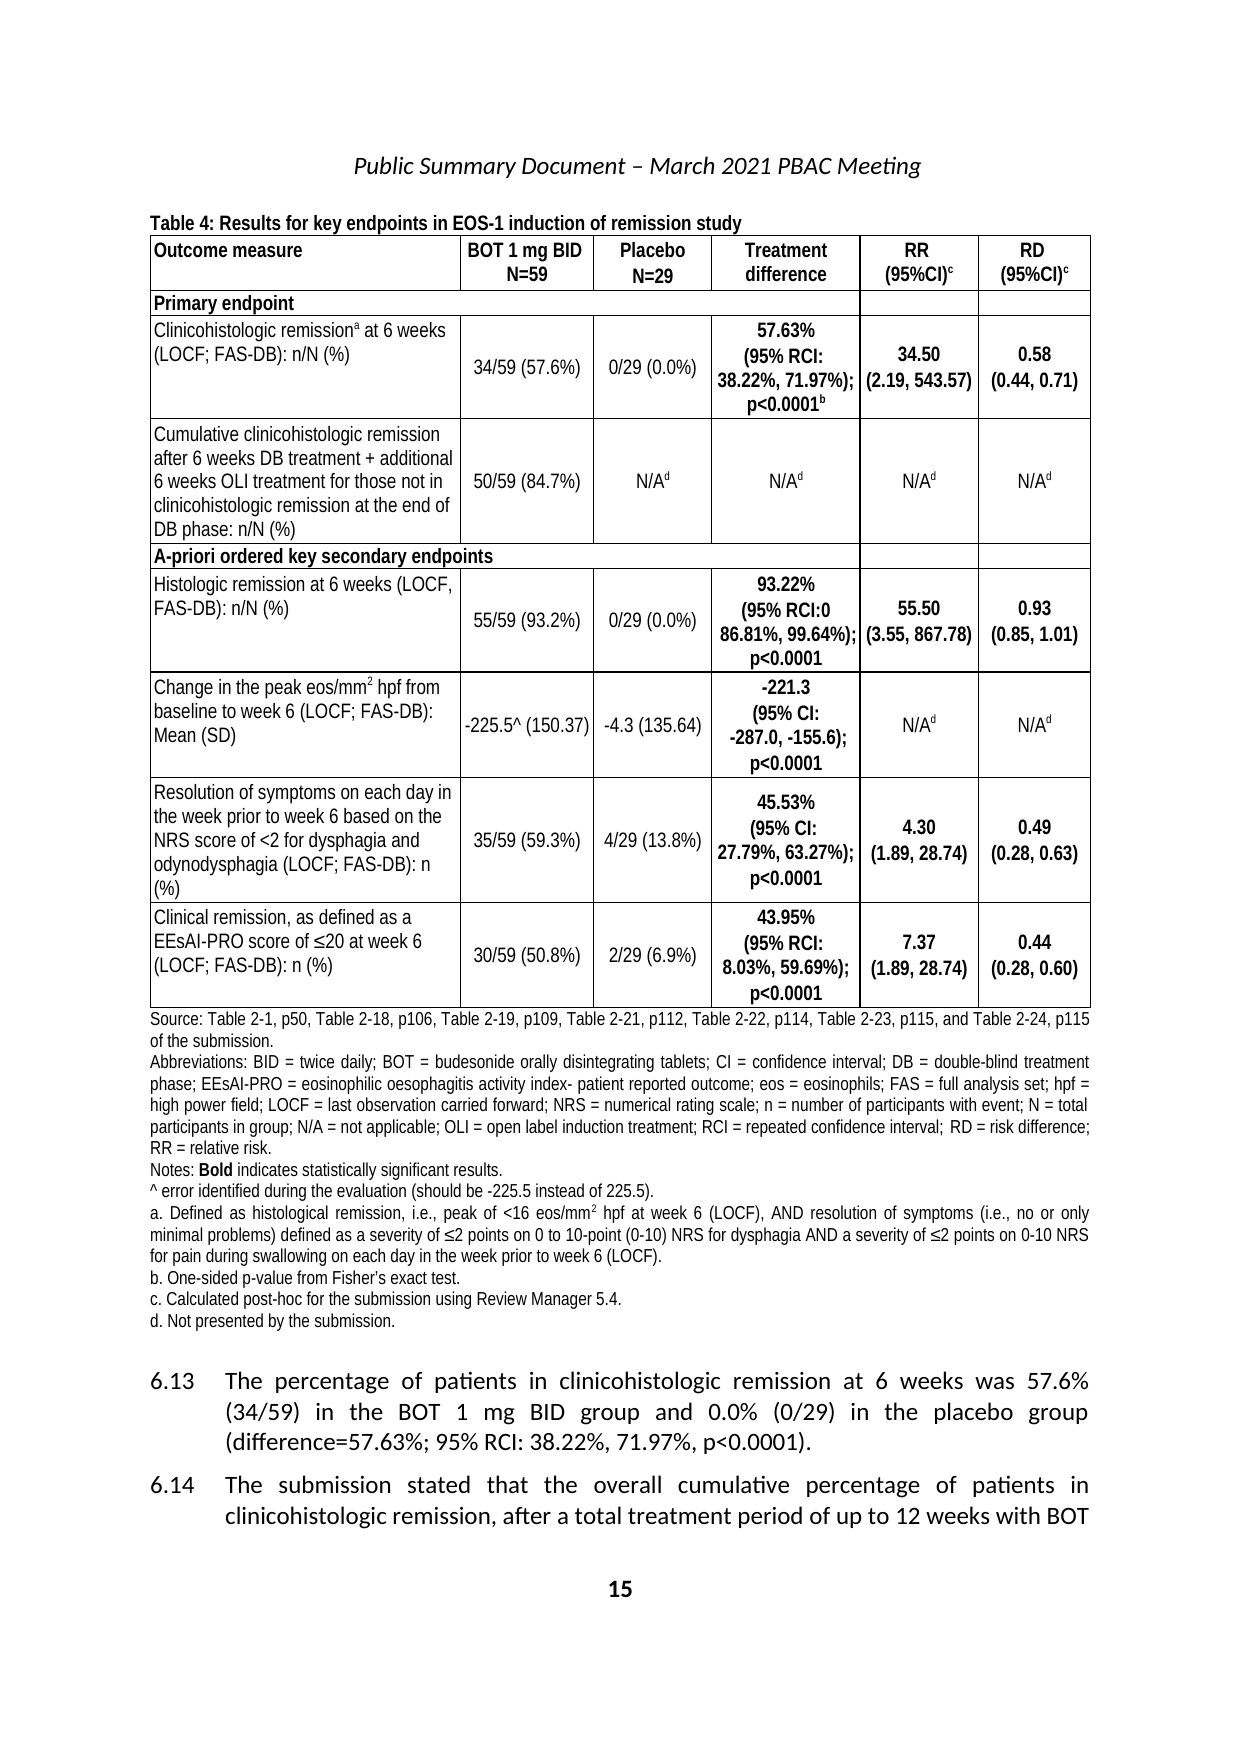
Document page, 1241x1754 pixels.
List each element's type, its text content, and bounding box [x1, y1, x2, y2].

table_cell 2/29 (6.9%) [594, 903, 711, 1007]
table_cell [979, 544, 1090, 568]
table_cell Clinical remission, as defined as a EEsAI-PRO score of ≤20 at week 6 (LOCF; FAS-DB): n (%) [151, 903, 460, 1007]
text a. Defined as histological remission, i.e., peak of <16 eos/mm2 hpf at week 6 (LOCF), AND resolution of symptoms (i.e., no or only minimal problems) defined as a severity of ≤2 points on 0 to 10-point (0-10) NRS for dysphagia AND a severity of ≤2 points on 0-10 NRS for pain during swallowing on each day in the week prior to week 6 (LOCF). [150, 1202, 1090, 1267]
table_cell 93.22% (95% RCI:0 86.81%, 99.64%); p<0.0001 [712, 569, 859, 671]
table_header RR (95%CI)c [861, 236, 978, 290]
table_cell 50/59 (84.7%) [461, 419, 593, 543]
table_cell -4.3 (135.64) [594, 673, 711, 777]
table_cell Clinicohistologic remissiona at 6 weeks (LOCF; FAS-DB): n/N (%) [151, 316, 460, 418]
text Abbreviations: BID = twice daily; BOT = budesonide orally disintegrating tablets; CI = confidence interval; DB = double-blind treatment phase; EEsAI-PRO = eosinophilic oesophagitis activity index- patient reported outcome; eos = eosinophils; FAS = full analysis set; hpf = high power field; LOCF = last observation carried forward; NRS = numerical rating scale; n = number of participants with event; N = total participants in group; N/A = not applicable; OLI = open label induction treatment; RCI = repeated confidence interval; RD = risk difference; RR = relative risk. [150, 1051, 1090, 1159]
table_header Placebo N=29 [594, 236, 711, 290]
table_cell 0.49 (0.28, 0.63) [979, 778, 1090, 902]
text Table 4: Results for key endpoints in EOS-1 induction of remission study [150, 211, 1090, 235]
table_cell 4/29 (13.8%) [594, 778, 711, 902]
table_cell 43.95% (95% RCI: 8.03%, 59.69%); p<0.0001 [712, 903, 859, 1007]
text b. One-sided p-value from Fisher’s exact test. [150, 1267, 1090, 1288]
table_cell [861, 544, 978, 568]
table_cell 57.63% (95% RCI: 38.22%, 71.97%); p<0.0001b [712, 316, 859, 418]
text The percentage of patients in clinicohistologic remission at 6 weeks was 57.6% (34/59) in the BOT 1 mg BID group and 0.0% (0/29) in the placebo group (difference=57.63%; 95% RCI: 38.22%, 71.97%, p<0.0001). [150, 1365, 1090, 1457]
table_cell Change in the peak eos/mm2 hpf from baseline to week 6 (LOCF; FAS-DB): Mean (SD) [151, 673, 460, 777]
table_cell N/Ad [979, 419, 1090, 543]
table_cell -225.5^ (150.37) [461, 673, 593, 777]
table_cell 45.53% (95% CI: 27.79%, 63.27%); p<0.0001 [712, 778, 859, 902]
table_cell 30/59 (50.8%) [461, 903, 593, 1007]
table_cell [861, 291, 978, 315]
table_cell 35/59 (59.3%) [461, 778, 593, 902]
table_cell [979, 291, 1090, 315]
table_cell 0.44 (0.28, 0.60) [979, 903, 1090, 1007]
table_header Treatment difference [712, 236, 859, 290]
table_cell Histologic remission at 6 weeks (LOCF, FAS-DB): n/N (%) [151, 569, 460, 671]
table_cell 0/29 (0.0%) [594, 569, 711, 671]
table_cell 34.50 (2.19, 543.57) [861, 316, 978, 418]
text Notes: Bold indicates statistically significant results. [150, 1159, 1090, 1180]
text d. Not presented by the submission. [150, 1310, 1090, 1331]
table_cell N/Ad [712, 419, 859, 543]
table_cell N/Ad [594, 419, 711, 543]
table_cell Resolution of symptoms on each day in the week prior to week 6 based on the NRS score of <2 for dysphagia and odynodysphagia (LOCF; FAS-DB): n (%) [151, 778, 460, 902]
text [150, 1469, 1090, 1531]
table_cell N/Ad [979, 673, 1090, 777]
table_cell Cumulative clinicohistologic remission after 6 weeks DB treatment + additional 6 weeks OLI treatment for those not in clinicohistologic remission at the end of DB phase: n/N (%) [151, 419, 460, 543]
table_cell -221.3 (95% CI: -287.0, -155.6); p<0.0001 [712, 673, 859, 777]
table_cell 0.93 (0.85, 1.01) [979, 569, 1090, 671]
table_cell Primary endpoint [151, 291, 859, 315]
table_cell 4.30 (1.89, 28.74) [861, 778, 978, 902]
text ^ error identified during the evaluation (should be -225.5 instead of 225.5). [150, 1180, 1090, 1202]
table_cell 55/59 (93.2%) [461, 569, 593, 671]
table_cell 0.58 (0.44, 0.71) [979, 316, 1090, 418]
text c. Calculated post-hoc for the submission using Review Manager 5.4. [150, 1288, 1090, 1310]
table_cell 7.37 (1.89, 28.74) [861, 903, 978, 1007]
table_cell A-priori ordered key secondary endpoints [151, 544, 859, 568]
text Source: Table 2-1, p50, Table 2-18, p106, Table 2-19, p109, Table 2-21, p112, Table 2-22, p114, Table 2-23, p115, and Table 2-24, p115 of the submission. [150, 1008, 1090, 1051]
table_header Outcome measure [151, 236, 460, 290]
table_cell N/Ad [861, 419, 978, 543]
table_header RD (95%CI)c [979, 236, 1090, 290]
table_cell 34/59 (57.6%) [461, 316, 593, 418]
table_header BOT 1 mg BID N=59 [461, 236, 593, 290]
table_cell 55.50 (3.55, 867.78) [861, 569, 978, 671]
table_cell 0/29 (0.0%) [594, 316, 711, 418]
table_cell N/Ad [861, 673, 978, 777]
